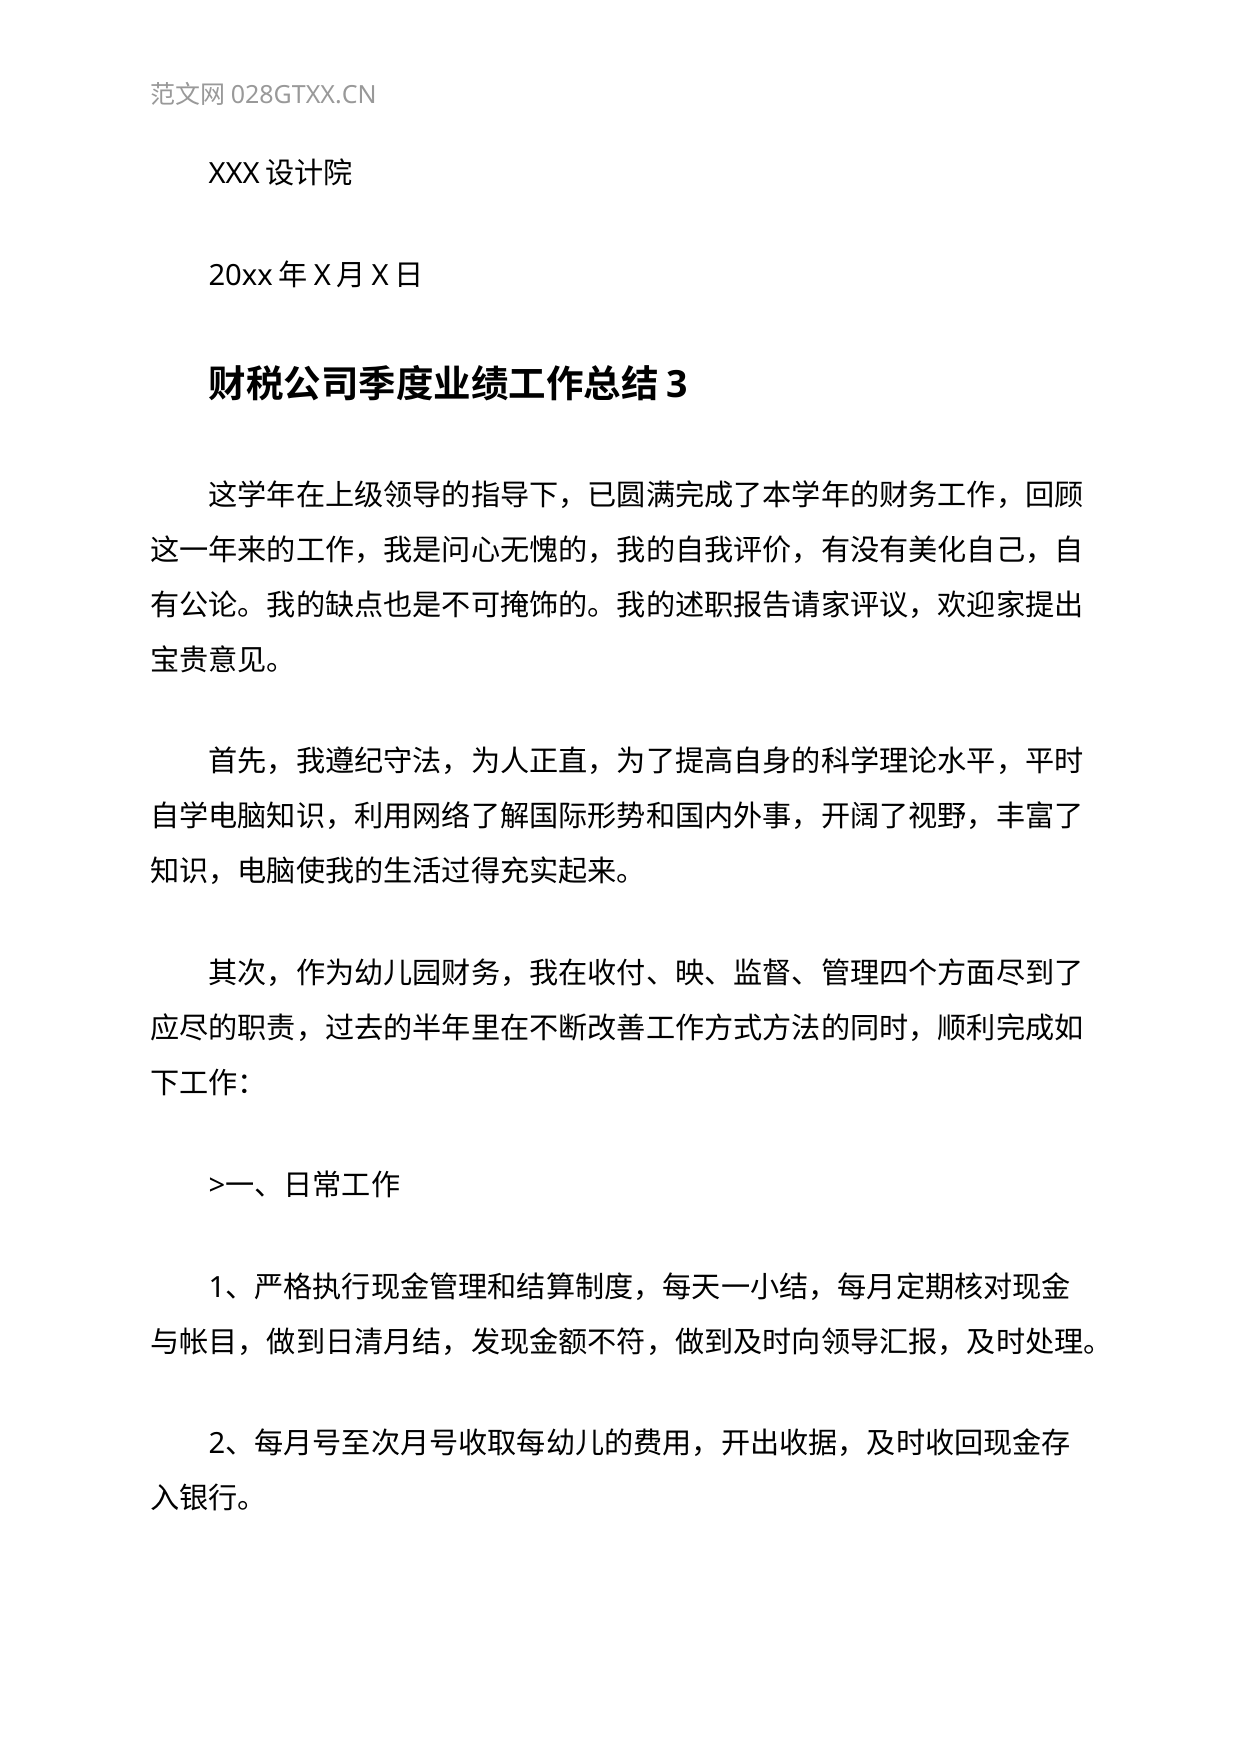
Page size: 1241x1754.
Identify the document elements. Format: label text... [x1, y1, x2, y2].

text 1、严格执行现金管理和结算制度，每天一小结，每月定期核对现金与帐目，做到日清月结，发现金额不符，做到及时向领导汇报，及时处理。 [150, 1263, 1090, 1360]
text 首先，我遵纪守法，为人正直，为了提高自身的科学理论水平，平时自学电脑知识，利用网络了解国际形势和国内外事，开阔了视野，丰富了知识，电脑使我的生活过得充实起来。 [150, 738, 1090, 890]
text 2、每月号至次月号收取每幼儿的费用，开出收据，及时收回现金存入银行。 [150, 1420, 1090, 1517]
text 20xx年X月X日 [150, 252, 1090, 294]
text 其次，作为幼儿园财务，我在收付、映、监督、管理四个方面尽到了应尽的职责，过去的半年里在不断改善工作方式方法的同时，顺利完成如下工作： [150, 949, 1090, 1102]
text 这学年在上级领导的指导下，已圆满完成了本学年的财务工作，回顾这一年来的工作，我是问心无愧的，我的自我评价，有没有美化自己，自有公论。我的缺点也是不可掩饰的。我的述职报告请家评议，欢迎家提出宝贵意见。 [150, 472, 1090, 678]
text >一、日常工作 [150, 1161, 1090, 1203]
text XXX设计院 [150, 150, 1090, 192]
text 财税公司季度业绩工作总结3 [150, 354, 1090, 408]
